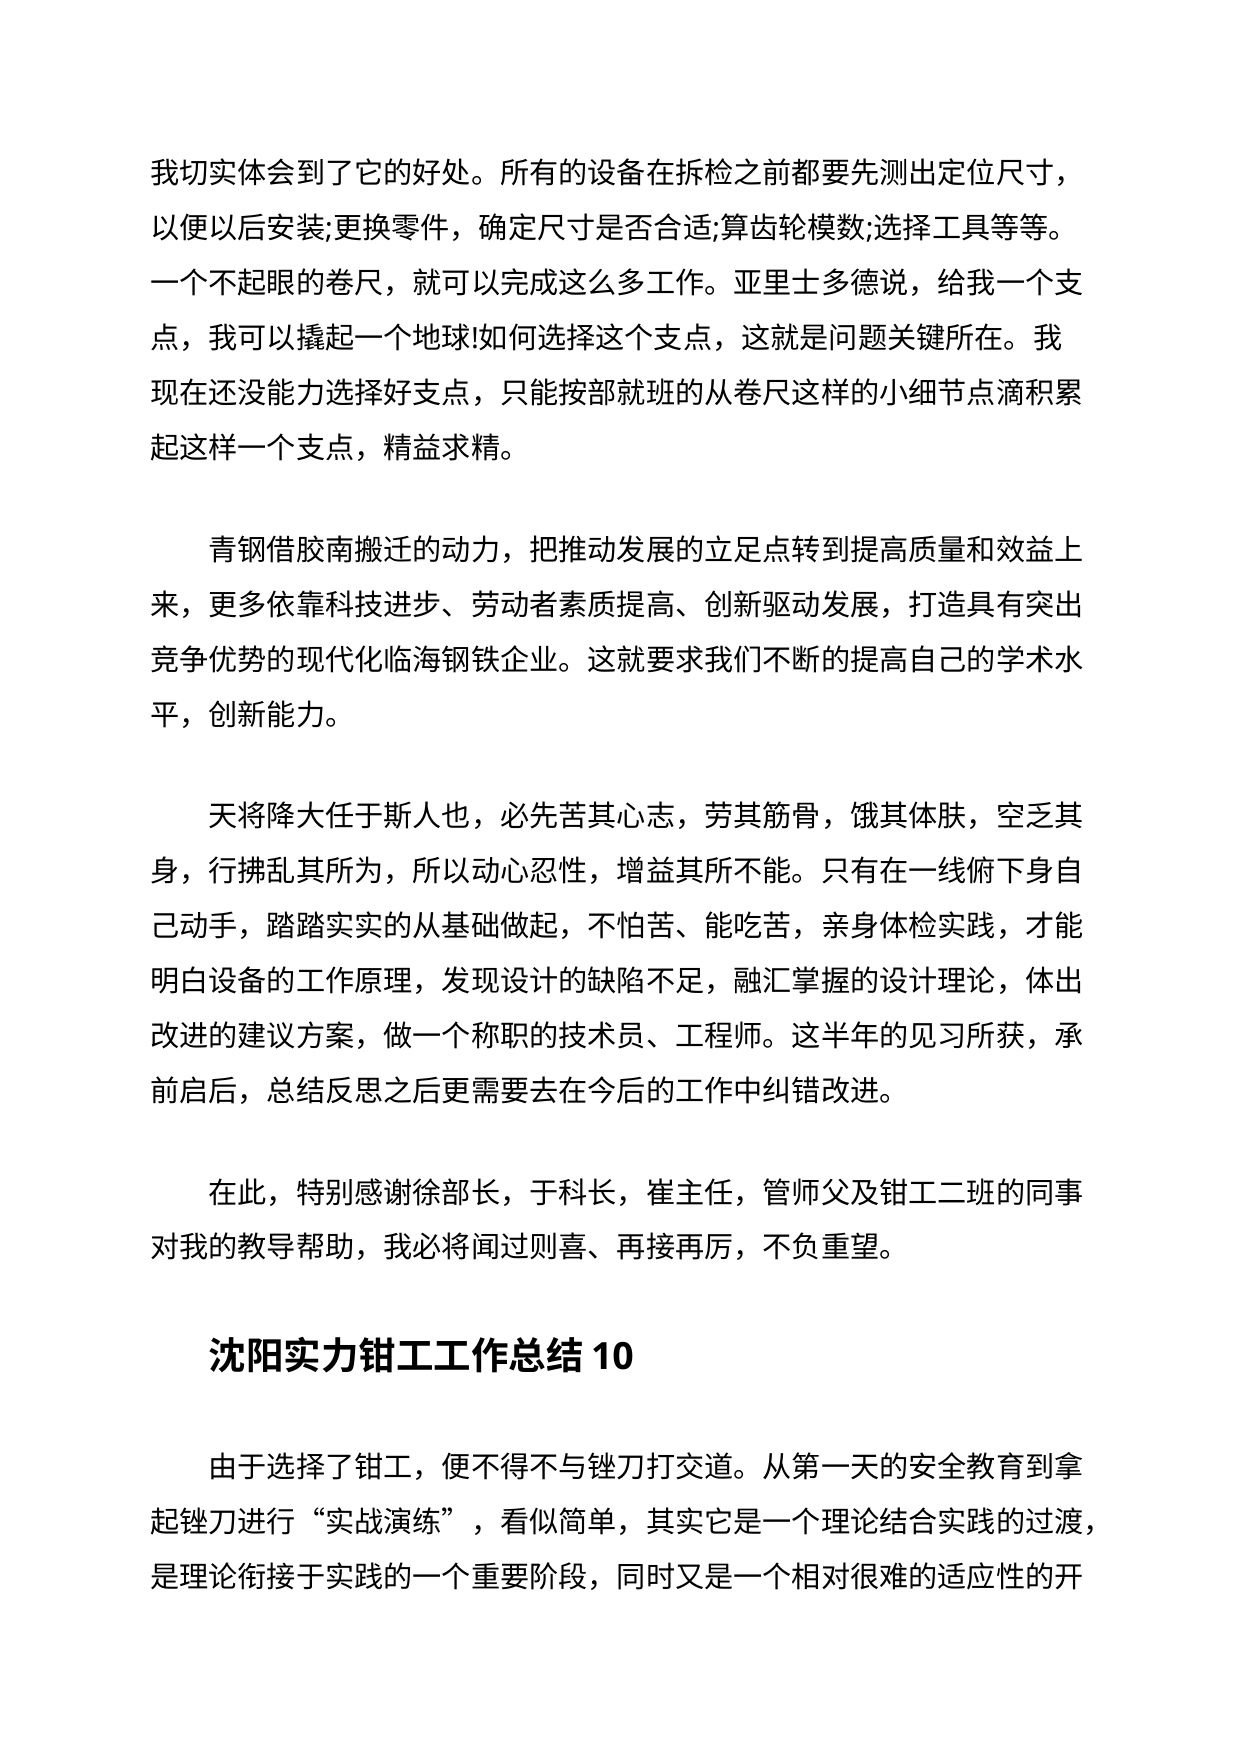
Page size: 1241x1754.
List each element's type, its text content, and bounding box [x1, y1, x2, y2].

text 天将降大任于斯人也，必先苦其心志，劳其筋骨，饿其体肤，空乏其身，行拂乱其所为，所以动心忍性，增益其所不能。只有在一线俯下身自己动手，踏踏实实的从基础做起，不怕苦、能吃苦，亲身体检实践，才能明白设备的工作原理，发现设计的缺陷不足，融汇掌握的设计理论，体出改进的建议方案，做一个称职的技术员、工程师。这半年的见习所获，承前启后，总结反思之后更需要去在今后的工作中纠错改进。 [150, 793, 1090, 1110]
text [150, 1443, 1090, 1596]
text 沈阳实力钳工工作总结10 [150, 1326, 1090, 1380]
text 青钢借胶南搬迁的动力，把推动发展的立足点转到提高质量和效益上来，更多依靠科技进步、劳动者素质提高、创新驱动发展，打造具有突出竞争优势的现代化临海钢铁企业。这就要求我们不断的提高自己的学术水平，创新能力。 [150, 526, 1090, 733]
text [150, 150, 1090, 467]
text 在此，特别感谢徐部长，于科长，崔主任，管师父及钳工二班的同事对我的教导帮助，我必将闻过则喜、再接再厉，不负重望。 [150, 1169, 1090, 1266]
